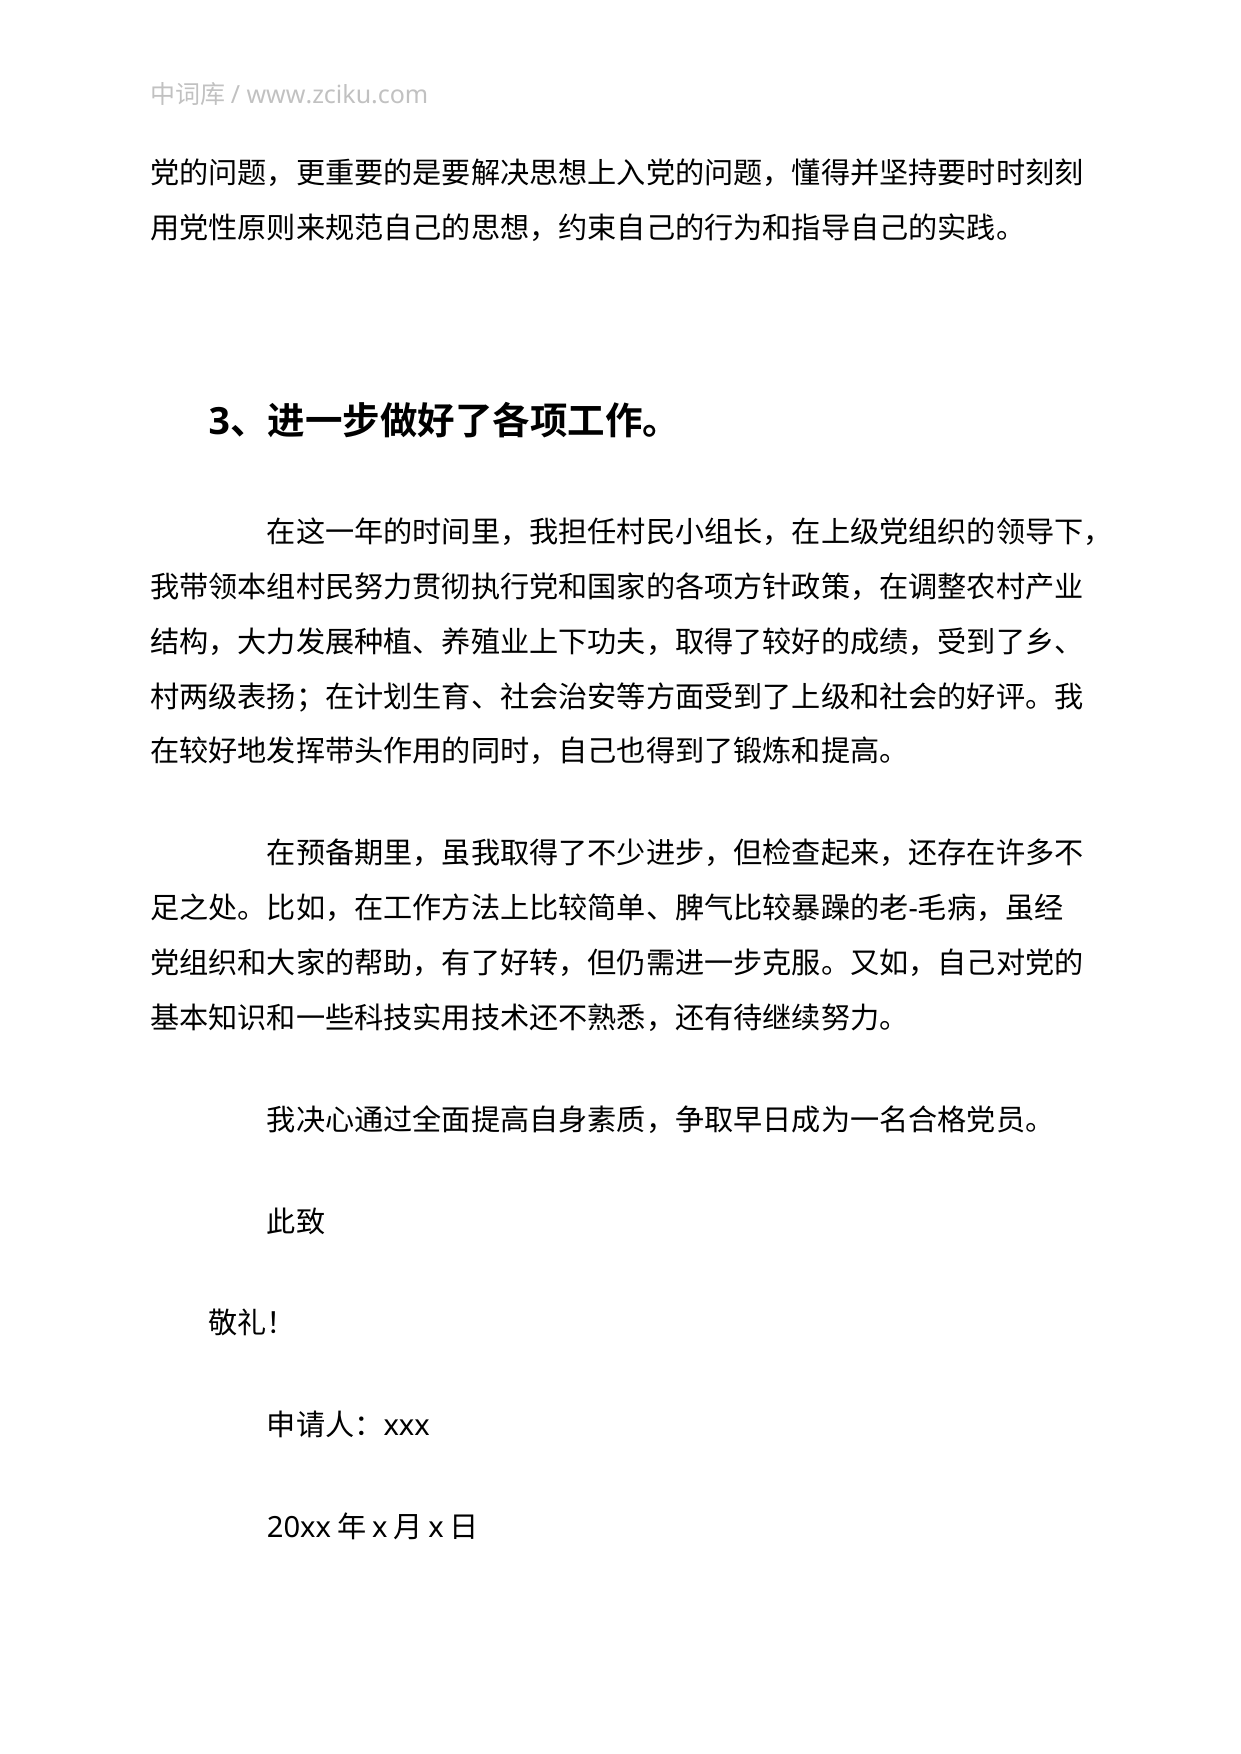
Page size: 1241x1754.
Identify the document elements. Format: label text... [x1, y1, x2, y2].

text 在这一年的时间里，我担任村民小组长，在上级党组织的领导下，我带领本组村民努力贯彻执行党和国家的各项方针政策，在调整农村产业结构，大力发展种植、养殖业上下功夫，取得了较好的成绩，受到了乡、村两级表扬；在计划生育、社会治安等方面受到了上级和社会的好评。我在较好地发挥带头作用的同时，自己也得到了锻炼和提高。 [150, 508, 1090, 770]
text 我决心通过全面提高自身素质，争取早日成为一名合格党员。 [150, 1096, 1090, 1139]
text 3、进一步做好了各项工作。 [150, 391, 1090, 445]
text 在预备期里，虽我取得了不少进步，但检查起来，还存在许多不足之处。比如，在工作方法上比较简单、脾气比较暴躁的老-毛病，虽经党组织和大家的帮助，有了好转，但仍需进一步克服。又如，自己对党的基本知识和一些科技实用技术还不熟悉，还有待继续努力。 [150, 830, 1090, 1037]
text 敬礼！ [150, 1300, 1090, 1342]
text 申请人：xxx [150, 1402, 1090, 1444]
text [150, 150, 1090, 247]
text 此致 [150, 1198, 1090, 1240]
text 20xx年x月x日 [150, 1504, 1090, 1546]
